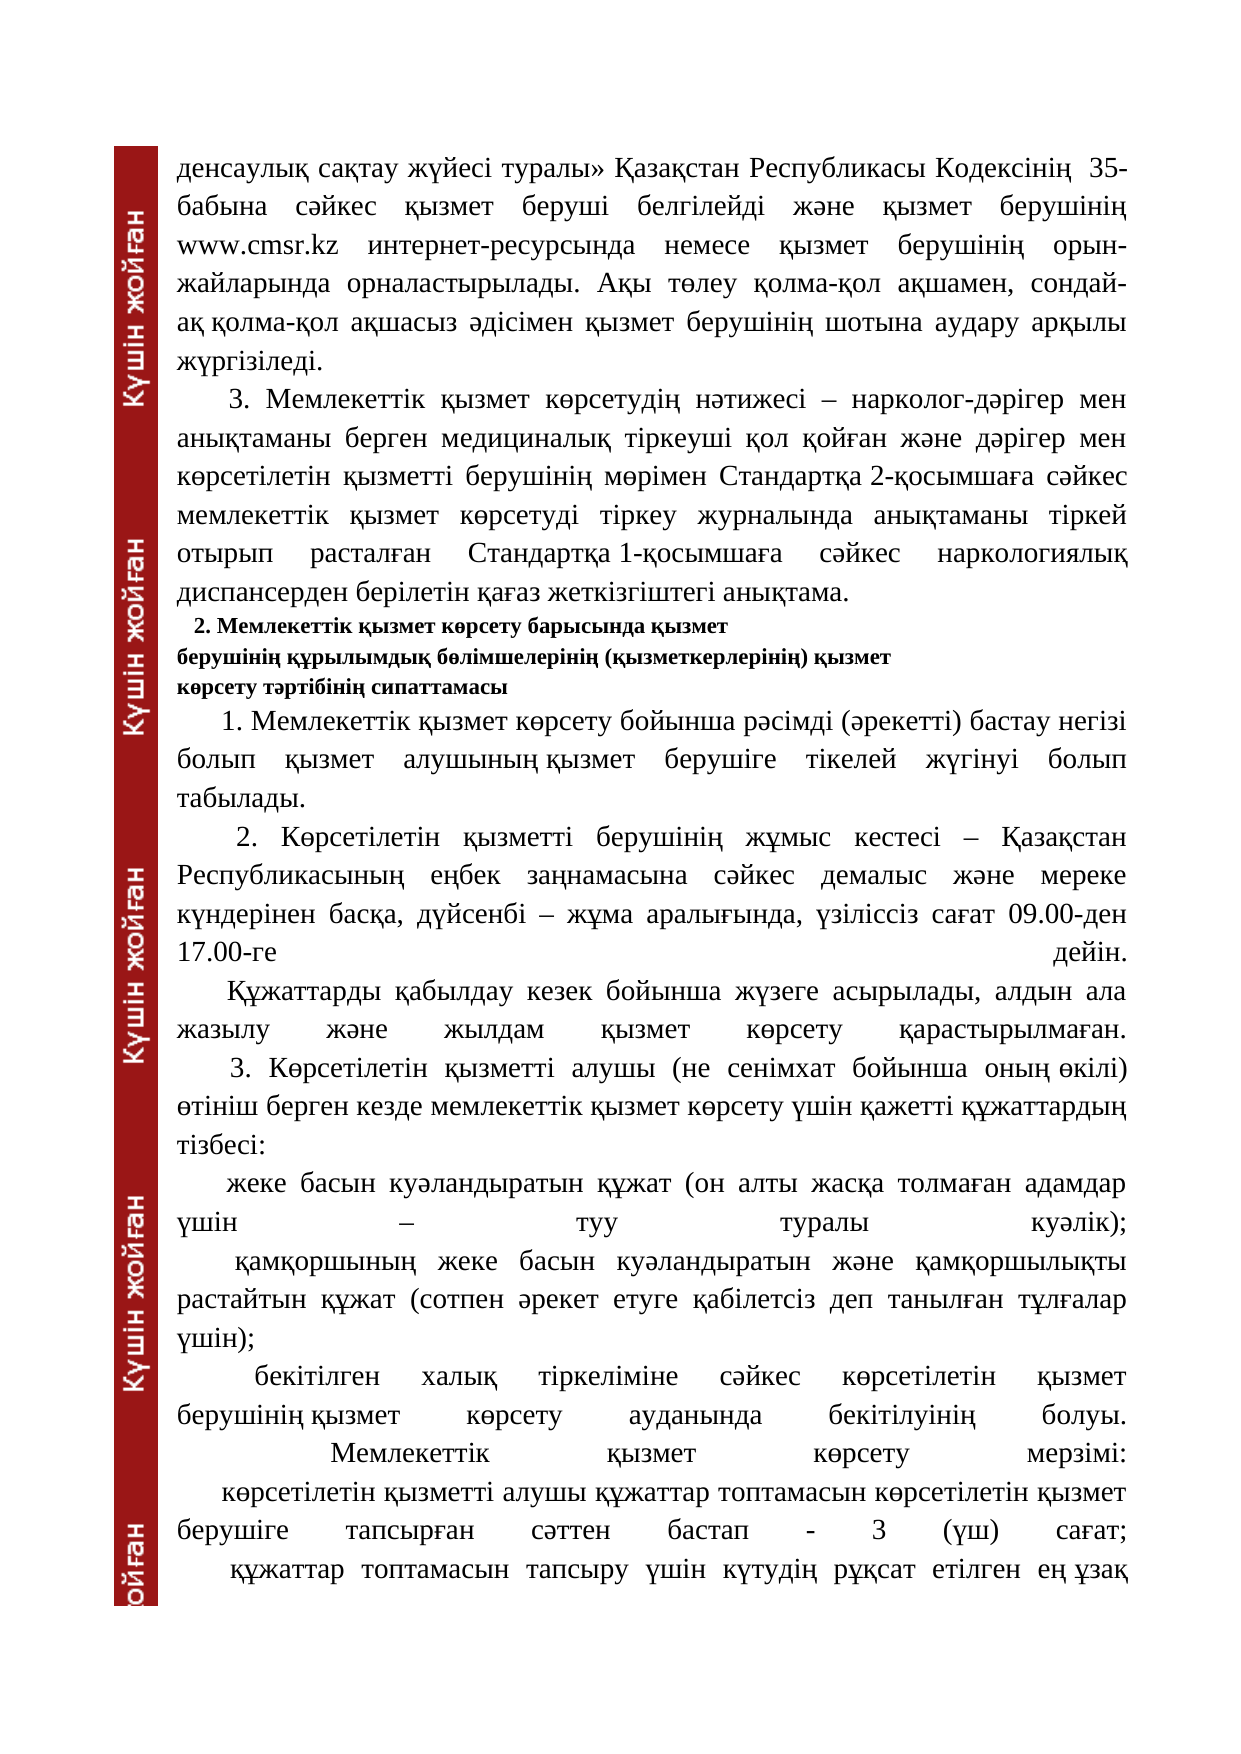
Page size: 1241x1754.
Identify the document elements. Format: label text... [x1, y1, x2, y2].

text 2. Мемлекеттік қызмет көрсету барысында қызмет берушінің құрылымдық бөлімшелерінің (қызметкерлерінің) қызмет көрсету тәртібінің сипаттамасы [112, 612, 1128, 699]
picture [114, 146, 158, 150]
picture [114, 699, 158, 703]
picture [114, 607, 158, 612]
picture [114, 1584, 158, 1606]
